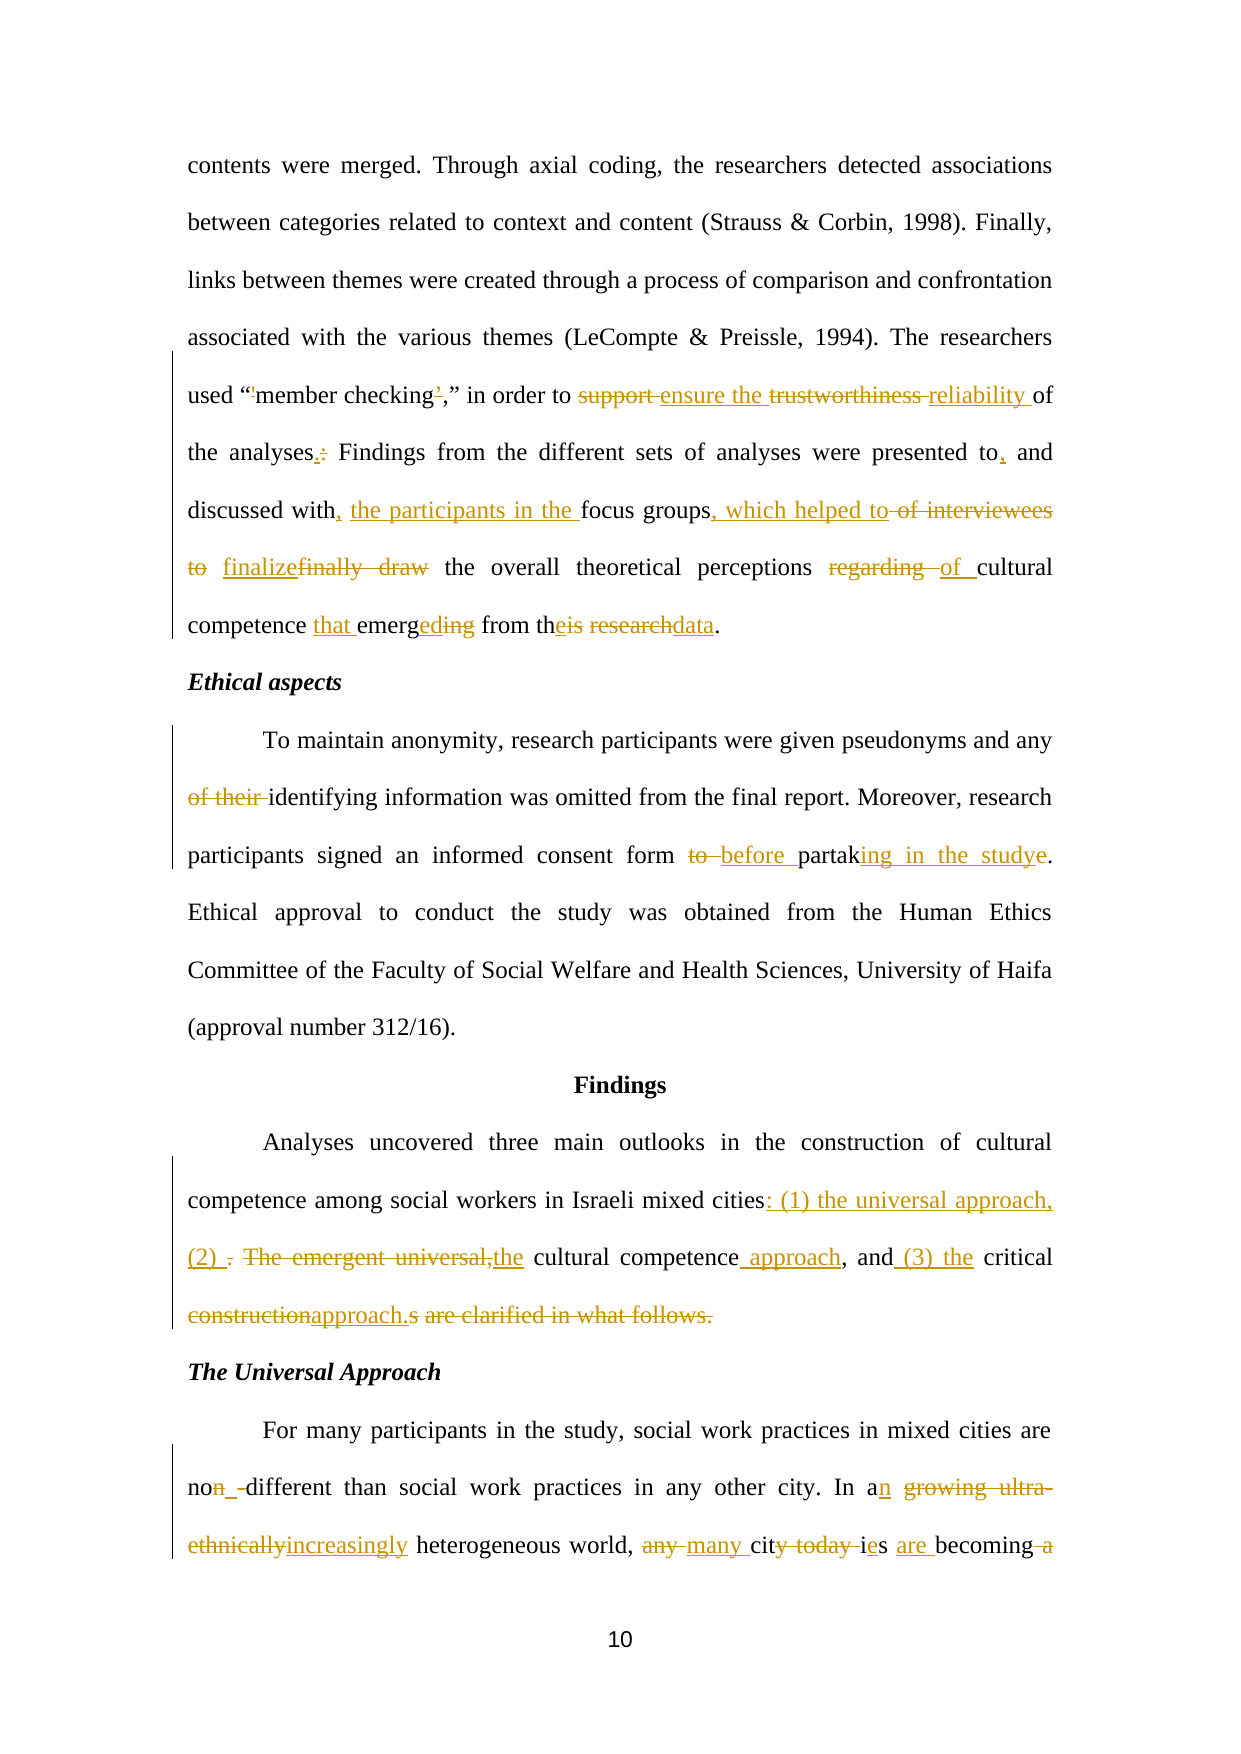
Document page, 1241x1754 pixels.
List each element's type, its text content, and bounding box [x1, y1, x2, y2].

text Analyses uncovered three main outlooks in the construction of cultural competence among social workers in Israeli mixed cities cultural competence, and critical [187, 1127, 1053, 1329]
text To maintain anonymity, research participants were given pseudonyms and any identifying information was omitted from the final report. Moreover, research participants signed an informed consent form partak. Ethical approval to conduct the study was obtained from the Human Ethics Committee of the Faculty of Social Welfare and Health Sciences, University of Haifa (approval number 312/16). [187, 725, 1053, 1041]
text Ethical aspects [187, 667, 1053, 696]
text The Universal Approach [187, 1357, 1053, 1386]
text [187, 1415, 1053, 1559]
text Findings [187, 1070, 1053, 1099]
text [187, 150, 1053, 639]
